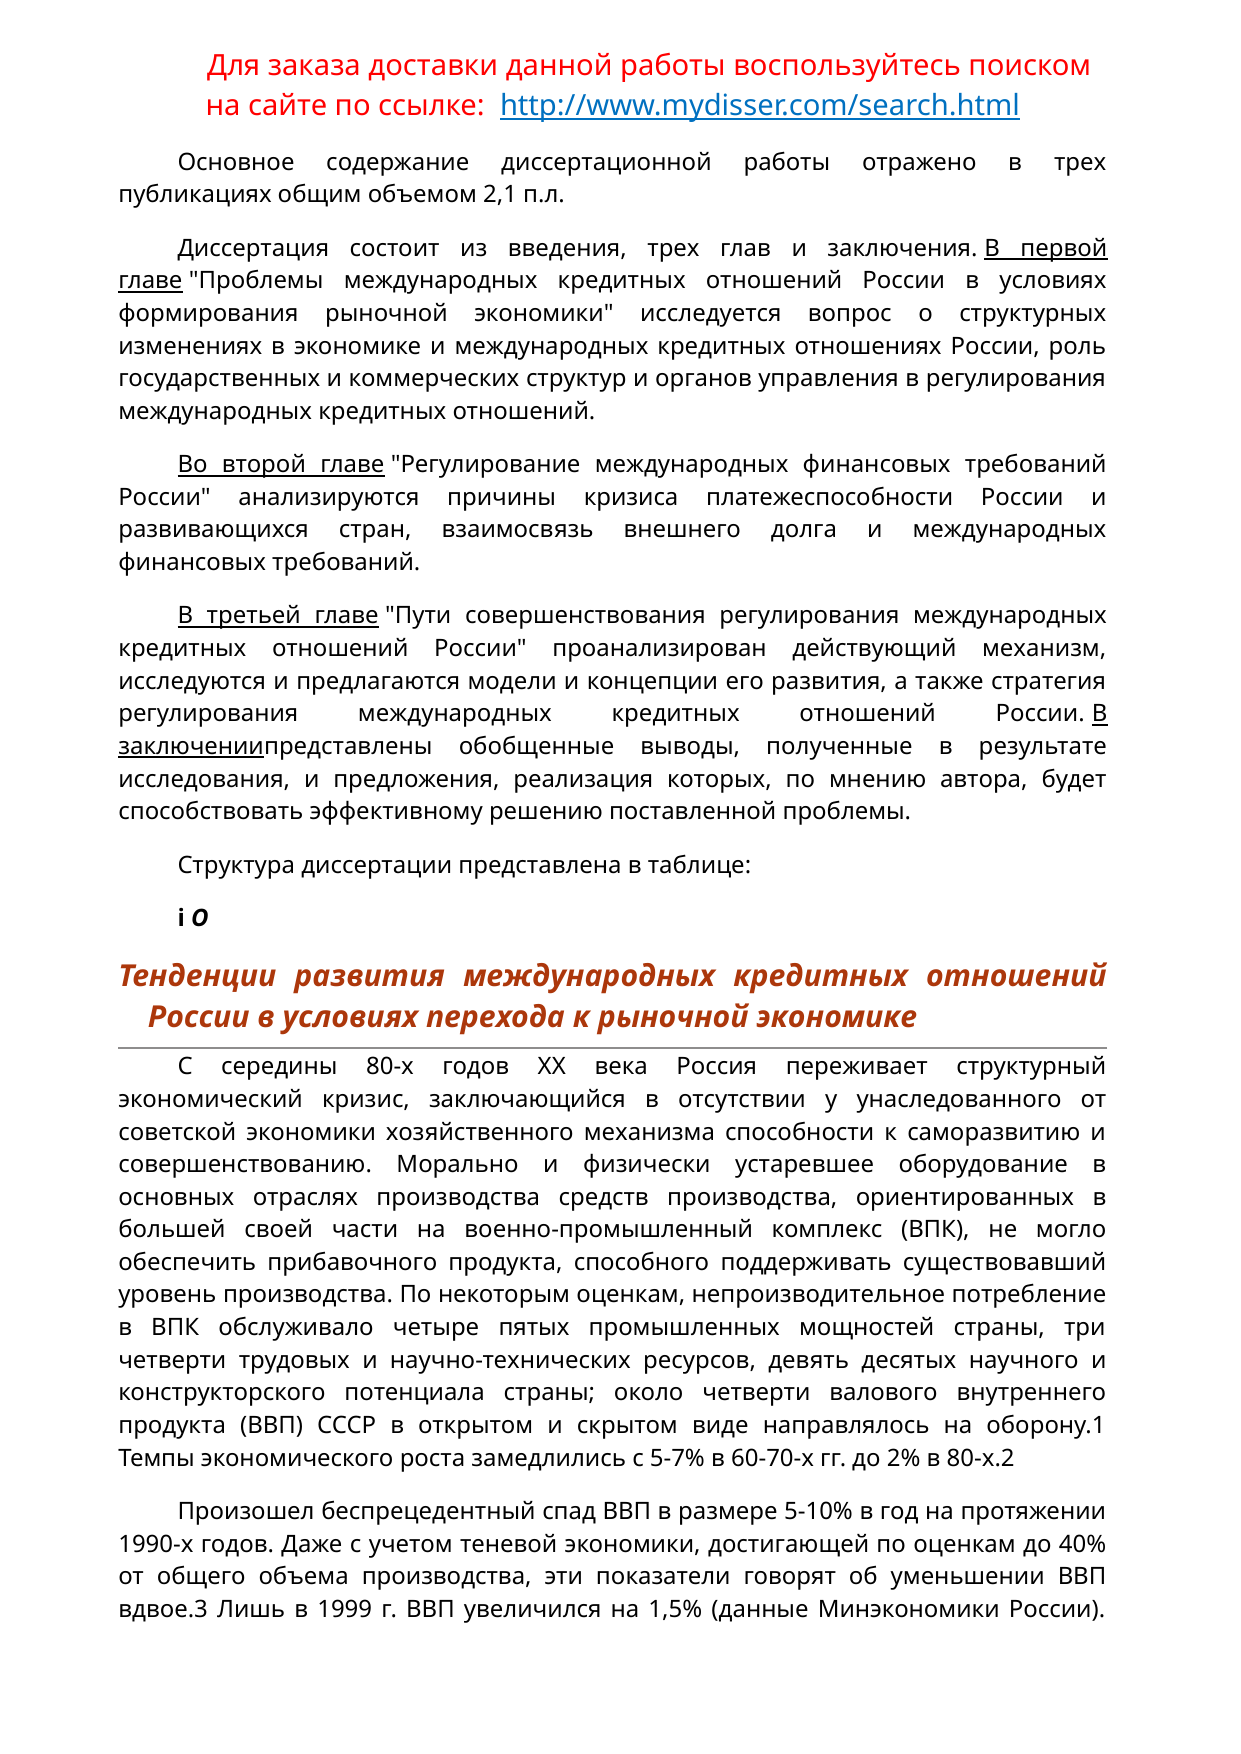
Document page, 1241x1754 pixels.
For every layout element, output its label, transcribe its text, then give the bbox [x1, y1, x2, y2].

subtitle Тенденции развития международных кредитных отношений России в условиях перехода к рыночной экономике [118, 954, 1107, 1047]
